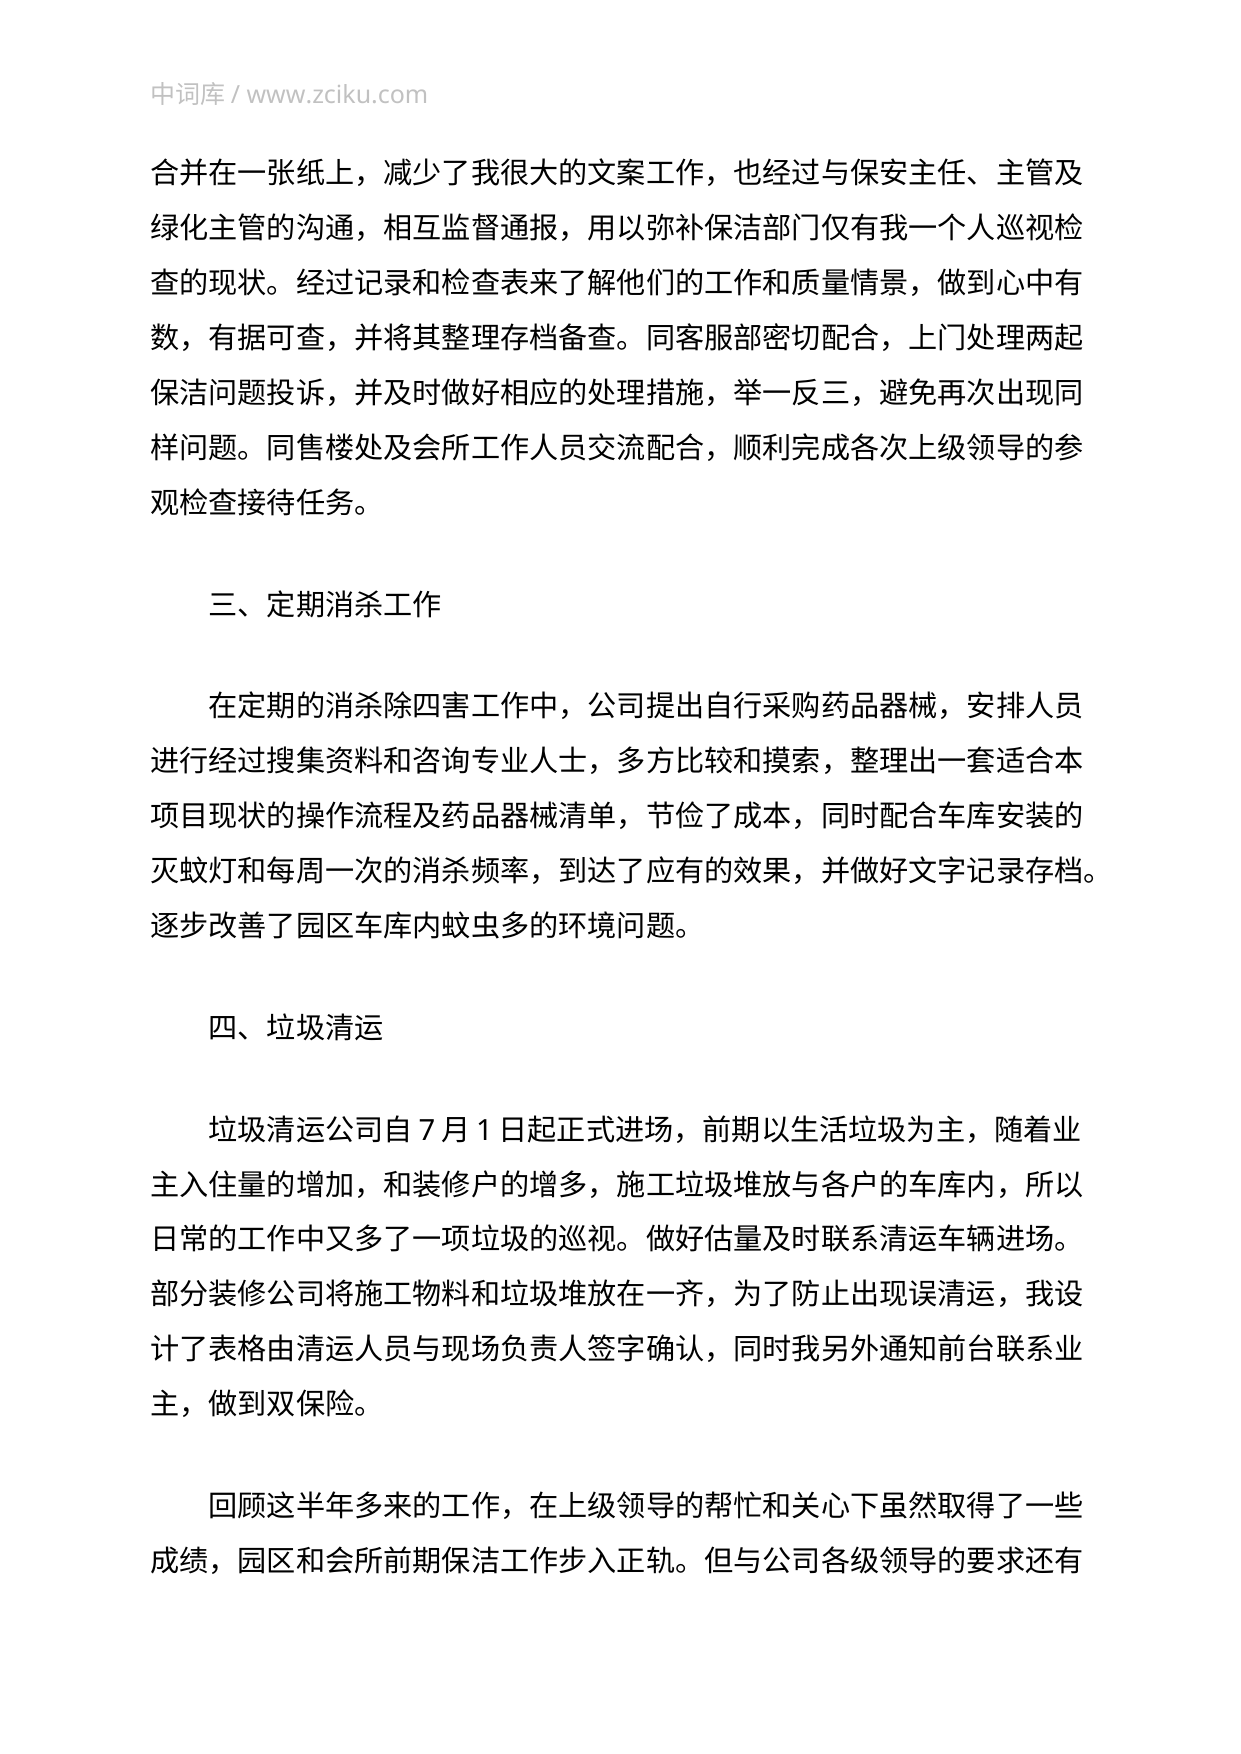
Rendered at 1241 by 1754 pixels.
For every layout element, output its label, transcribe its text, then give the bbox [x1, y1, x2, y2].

text 四、垃圾清运 [150, 1004, 1090, 1047]
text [150, 1482, 1090, 1579]
text 垃圾清运公司自7月1日起正式进场，前期以生活垃圾为主，随着业主入住量的增加，和装修户的增多，施工垃圾堆放与各户的车库内，所以日常的工作中又多了一项垃圾的巡视。做好估量及时联系清运车辆进场。部分装修公司将施工物料和垃圾堆放在一齐，为了防止出现误清运，我设计了表格由清运人员与现场负责人签字确认，同时我另外通知前台联系业主，做到双保险。 [150, 1106, 1090, 1423]
text 三、定期消杀工作 [150, 581, 1090, 623]
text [150, 150, 1090, 522]
text 在定期的消杀除四害工作中，公司提出自行采购药品器械，安排人员进行经过搜集资料和咨询专业人士，多方比较和摸索，整理出一套适合本项目现状的操作流程及药品器械清单，节俭了成本，同时配合车库安装的灭蚊灯和每周一次的消杀频率，到达了应有的效果，并做好文字记录存档。逐步改善了园区车库内蚊虫多的环境问题。 [150, 683, 1090, 945]
